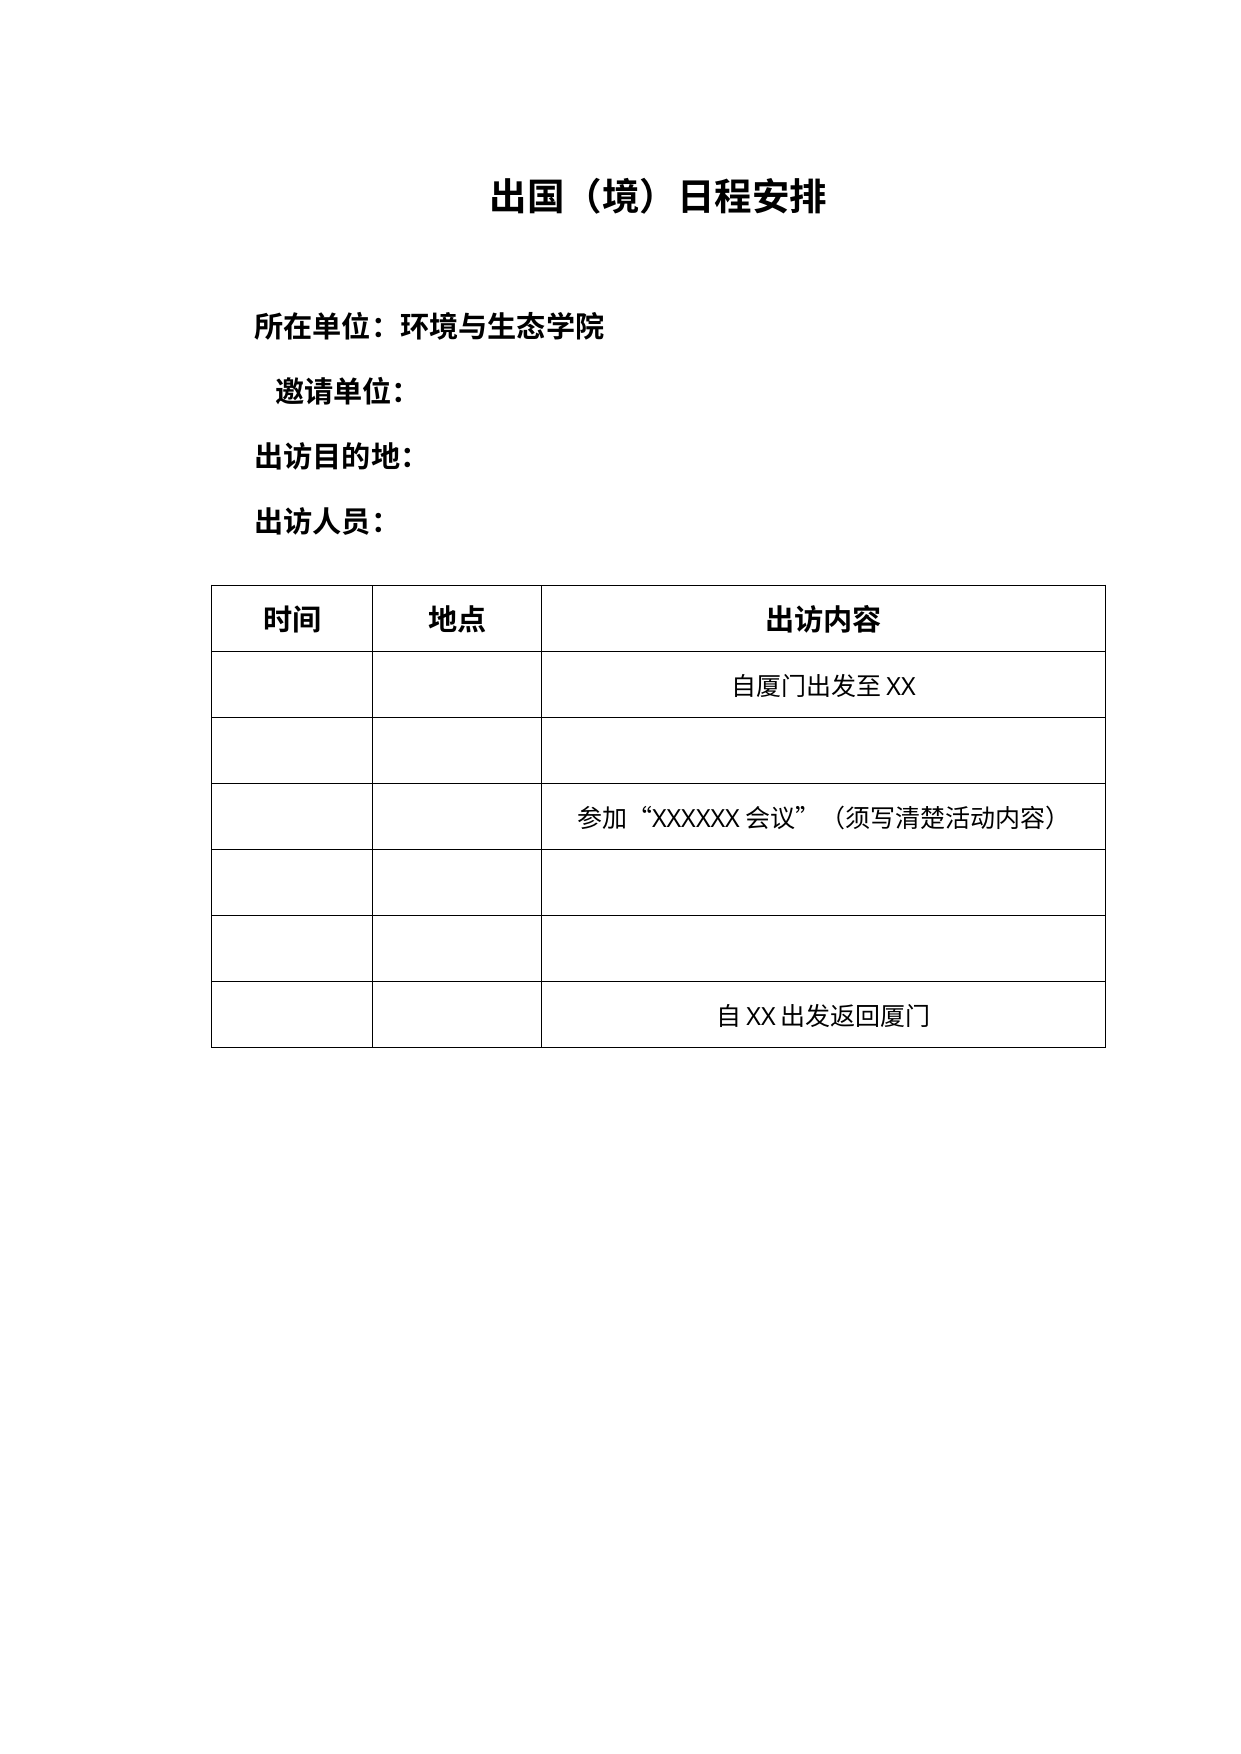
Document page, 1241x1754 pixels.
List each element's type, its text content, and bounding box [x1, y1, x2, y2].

text 所在单位：环境与生态学院 [231, 292, 1173, 357]
table_cell [542, 916, 1105, 981]
table_cell [373, 982, 541, 1047]
text 邀请单位： [275, 357, 1173, 422]
text 出国（境）日程安排 [144, 162, 1173, 227]
table_header 出访内容 [542, 586, 1105, 651]
table_cell [373, 718, 541, 783]
table_cell 自厦门出发至XX [542, 652, 1105, 717]
table_cell [212, 784, 372, 849]
table_cell [542, 850, 1105, 915]
table_cell [212, 916, 372, 981]
table_cell [542, 718, 1105, 783]
table_cell 自XX出发返回厦门 [542, 982, 1105, 1047]
table_cell [212, 652, 372, 717]
table_cell [373, 784, 541, 849]
table_cell [373, 652, 541, 717]
text 出访目的地： [231, 422, 1173, 487]
table_cell [212, 718, 372, 783]
table_cell [212, 850, 372, 915]
table_cell [212, 982, 372, 1047]
table_cell [373, 916, 541, 981]
table_cell [373, 850, 541, 915]
table_header 时间 [212, 586, 372, 651]
text 出访人员： [231, 487, 1173, 552]
table_cell 参加“XXXXXX会议”（须写清楚活动内容） [542, 784, 1105, 849]
table_header 地点 [373, 586, 541, 651]
